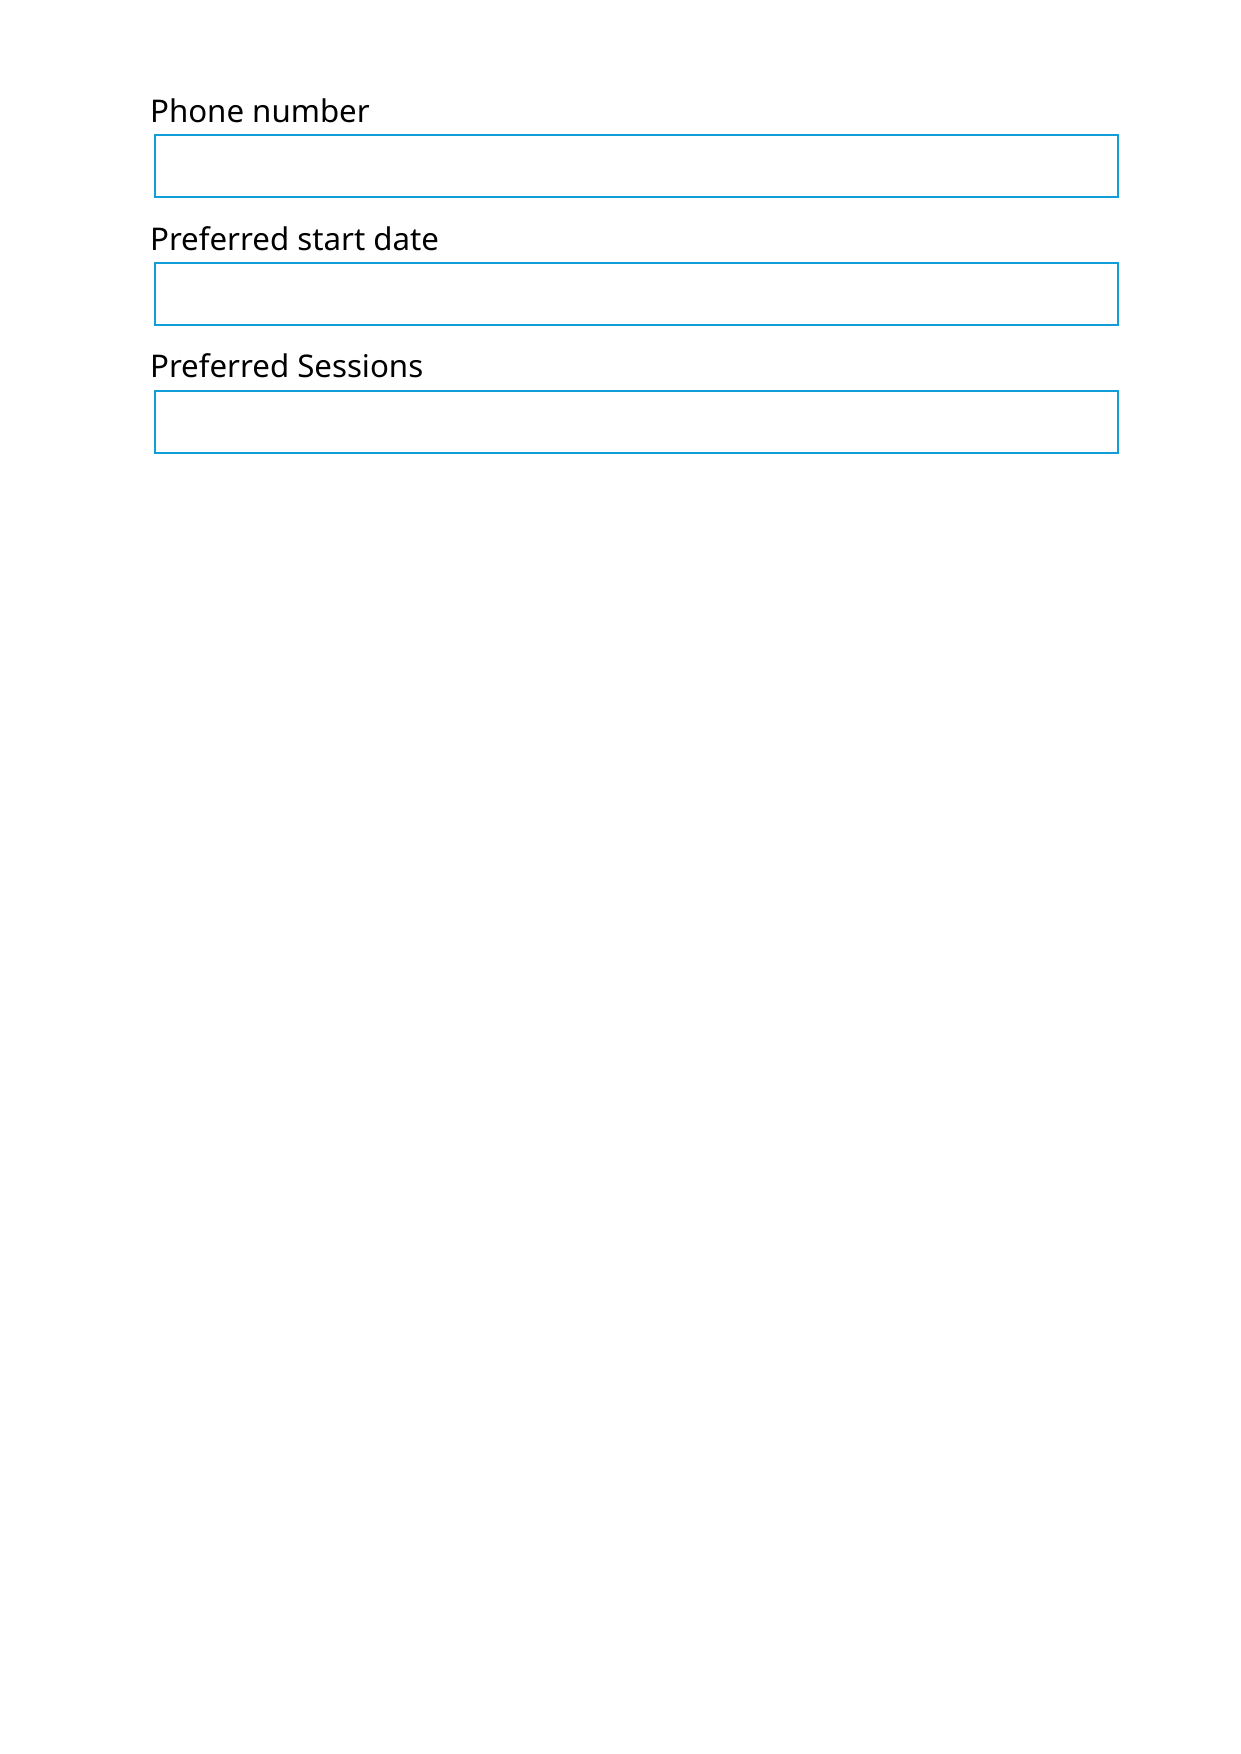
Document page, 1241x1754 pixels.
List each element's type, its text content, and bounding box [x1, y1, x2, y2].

text Preferred start date [150, 216, 1090, 259]
text Preferred Sessions [150, 344, 1090, 387]
text Phone number [150, 89, 1090, 131]
